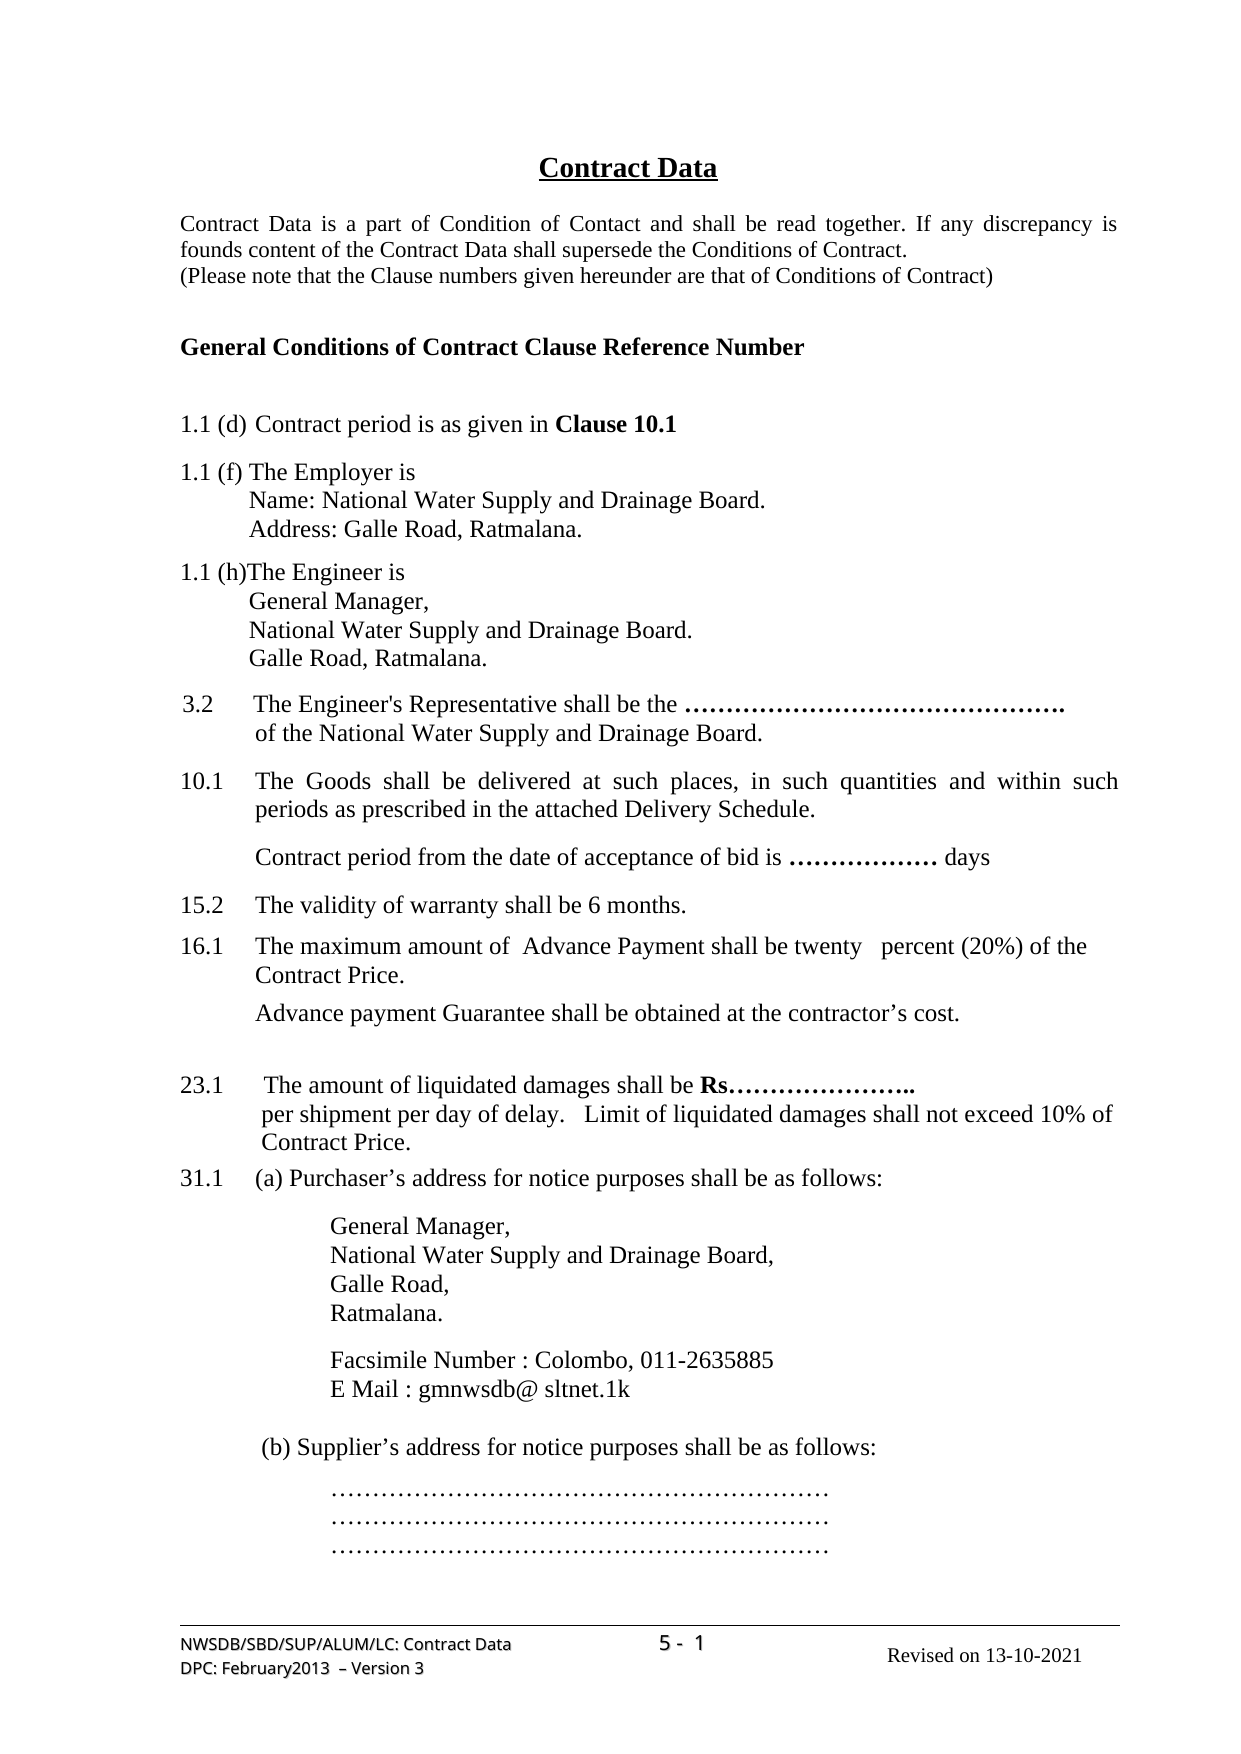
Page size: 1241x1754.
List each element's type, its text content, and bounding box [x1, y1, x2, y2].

text Contract Price. [255, 1127, 1120, 1156]
text General Manager, [180, 1211, 1120, 1240]
text Contract period from the date of acceptance of bid is ……………… days [180, 842, 1120, 871]
text (Please note that the Clause numbers given hereunder are that of Conditions of Contract) [180, 263, 1120, 289]
text 1.1 (h)The Engineer is [180, 557, 1120, 586]
text Address: , Ratmalana. [180, 514, 1120, 543]
text General Manager, [180, 586, 1120, 615]
text National Water Supply and Drainage Board. [180, 615, 1120, 643]
text General Conditions of Contract Clause Reference Number [180, 332, 1120, 361]
text 1.1 (f) The Employer is [180, 457, 1120, 485]
text 31.1 (a) Purchaser’s address for notice purposes shall be as follows: [180, 1163, 1120, 1192]
text 15.2 The validity of warranty shall be 6 months. [180, 890, 1120, 919]
text Ratmalana. [180, 1298, 1120, 1326]
text Contract Data [480, 150, 1120, 183]
text Galle Road, Ratmalana. [180, 643, 1120, 672]
text …………………………………………………… [180, 1501, 1120, 1530]
text (b) Supplier’s address for notice purposes shall be as follows: [180, 1432, 1120, 1461]
text Facsimile Number : , 011-2635885 [180, 1346, 1120, 1374]
text 3.2 The Engineer's Representative shall be the ………………………………………. [169, 689, 1120, 718]
text National Water Supply and Drainage Board, [180, 1240, 1120, 1269]
text of the National Water Supply and Drainage Board. [180, 718, 1120, 747]
text …………………………………………………… [180, 1530, 1120, 1559]
text , [180, 1269, 1120, 1298]
text 1.1 (d) Contract period is as given in Clause 10.1 [180, 409, 1120, 437]
text E Mail : gmnwsdb@ sltnet.1k [180, 1374, 1120, 1403]
text 16.1 The maximum amount of Advance Payment shall be twenty percent (20%) of the Contract Price. [180, 931, 1120, 988]
text 10.1 The Goods shall be delivered at such places, in such quantities and within such periods as prescribed in the attached Delivery Schedule. [180, 766, 1120, 823]
text Name: National Water Supply and Drainage Board. [180, 485, 1120, 514]
text 23.1 The amount of liquidated damages shall be Rs………………….. [180, 1070, 1120, 1099]
text …………………………………………………… [180, 1473, 1120, 1501]
text per shipment per day of delay. Limit of liquidated damages shall not exceed 10% of [255, 1099, 1120, 1127]
text Contract Data is a part of Condition of Contact and shall be read together. If any discrepancy is founds content of the Contract Data shall supersede the Conditions of Contract. [180, 210, 1120, 263]
text Advance payment Guarantee shall be obtained at the contractor’s cost. [255, 998, 1120, 1027]
